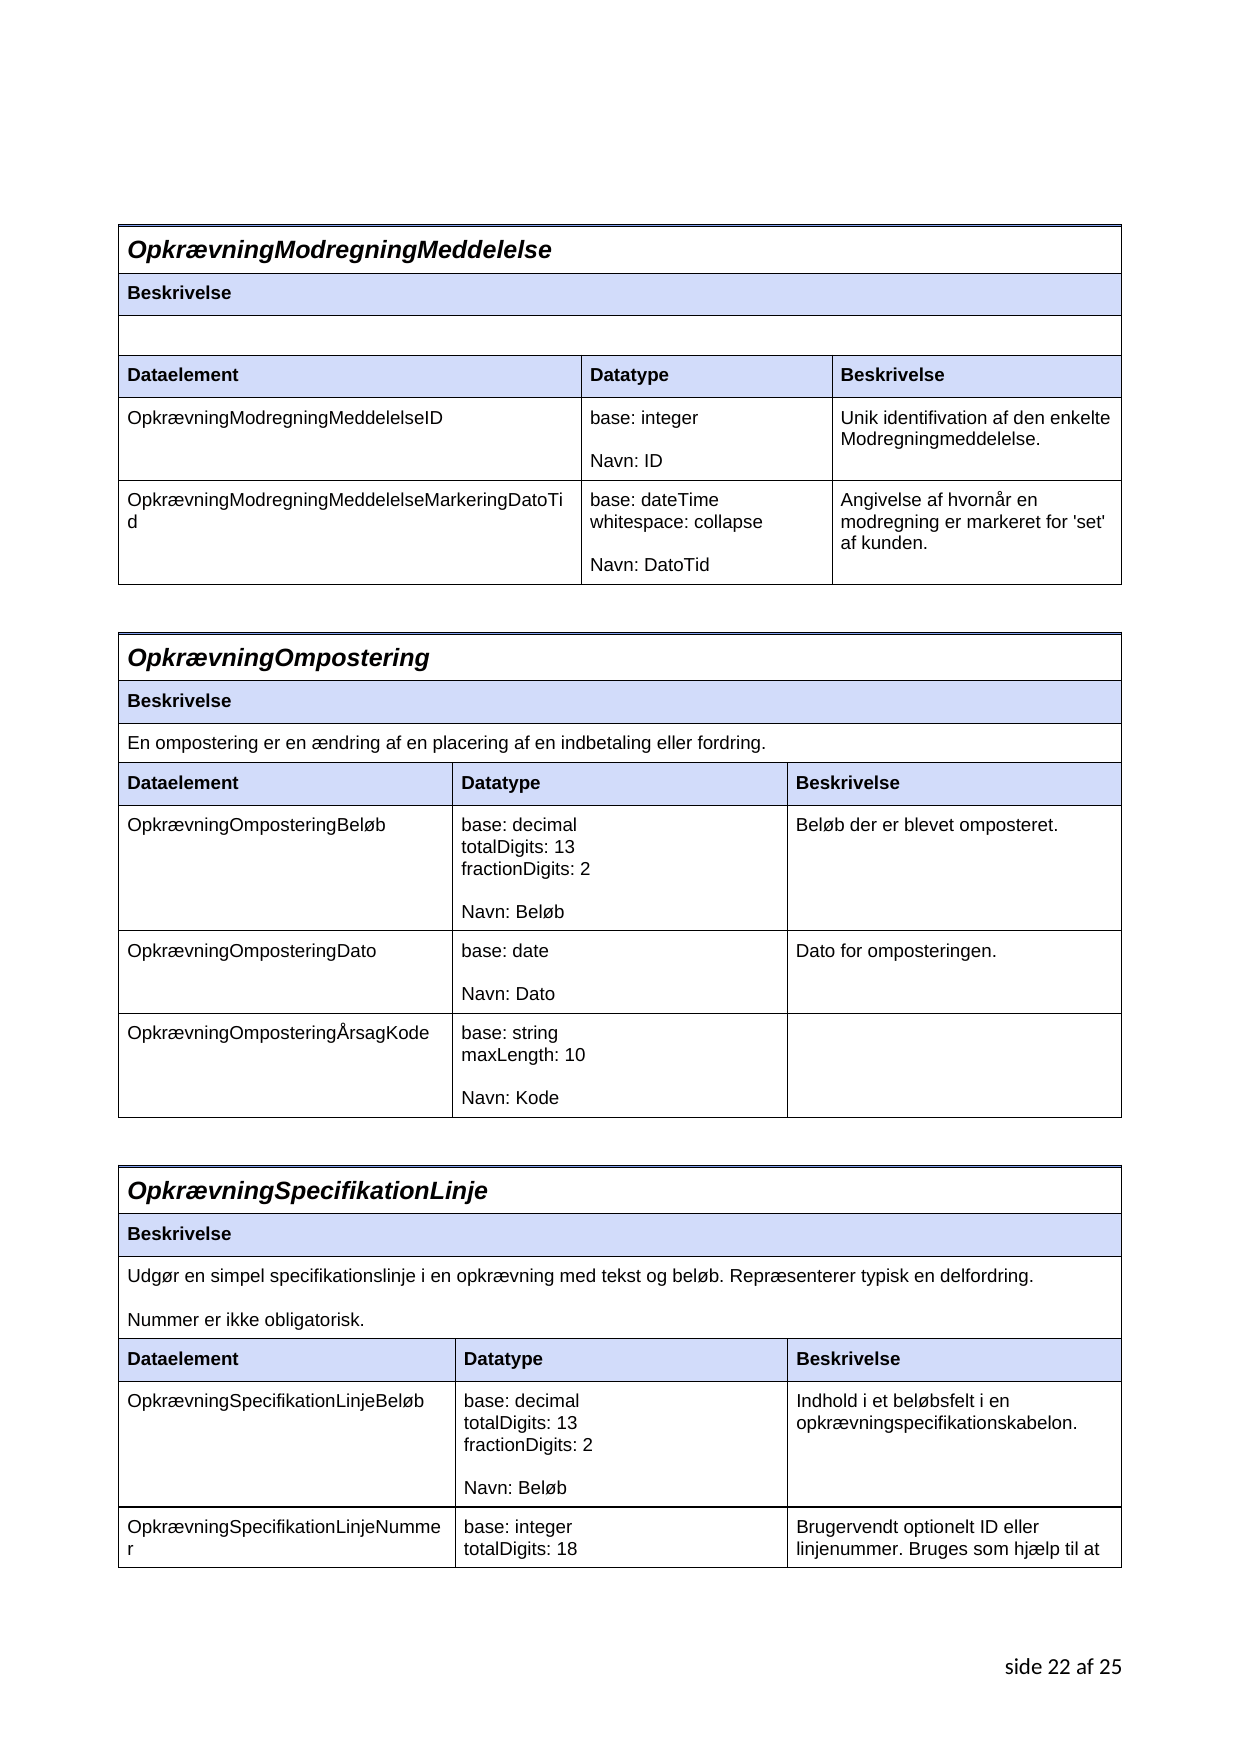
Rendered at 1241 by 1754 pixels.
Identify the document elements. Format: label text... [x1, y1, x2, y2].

table_cell Dataelement [119, 356, 581, 397]
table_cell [456, 1508, 787, 1567]
table_cell OpkrævningModregningMeddelelseMarkeringDatoTid [119, 481, 581, 584]
table_cell base: date Navn: Dato [453, 931, 787, 1013]
table_cell OpkrævningModregningMeddelelseID [119, 398, 581, 480]
table_cell En ompostering er en ændring af en placering af en indbetaling eller fordring. [119, 724, 1121, 762]
table_cell Beskrivelse [833, 356, 1121, 397]
table_cell OpkrævningSpecifikationLinjeBeløb [119, 1382, 455, 1506]
table_cell Angivelse af hvornår en modregning er markeret for 'set' af kunden. [833, 481, 1121, 584]
table_cell Datatype [456, 1339, 787, 1381]
table_cell Dato for omposteringen. [788, 931, 1121, 1013]
table_cell Beløb der er blevet omposteret. [788, 806, 1121, 930]
table_cell [119, 316, 1121, 354]
table_cell [788, 1014, 1121, 1117]
table_cell base: decimal totalDigits: 13 fractionDigits: 2 Navn: Beløb [453, 806, 787, 930]
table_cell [119, 1508, 455, 1567]
table_cell Beskrivelse [788, 1339, 1121, 1381]
table_cell OpkrævningOmposteringBeløb [119, 806, 452, 930]
table_cell base: integer Navn: ID [582, 398, 832, 480]
table_cell OpkrævningOmpostering [119, 635, 1121, 680]
table_cell base: dateTime whitespace: collapse Navn: DatoTid [582, 481, 832, 584]
table_cell Beskrivelse [119, 681, 1121, 723]
table_cell base: string maxLength: 10 Navn: Kode [453, 1014, 787, 1117]
table_cell Datatype [582, 356, 832, 397]
table_cell OpkrævningOmposteringÅrsagKode [119, 1014, 452, 1117]
table_cell Dataelement [119, 763, 452, 805]
table_cell OpkrævningModregningMeddelelse [119, 227, 1121, 273]
table_cell base: decimal totalDigits: 13 fractionDigits: 2 Navn: Beløb [456, 1382, 787, 1506]
table_cell Dataelement [119, 1339, 455, 1381]
table_cell Indhold i et beløbsfelt i en opkrævningspecifikationskabelon. [788, 1382, 1121, 1506]
table_cell OpkrævningOmposteringDato [119, 931, 452, 1013]
table_cell Udgør en simpel specifikationslinje i en opkrævning med tekst og beløb. Repræsenterer typisk en delfordring. Nummer er ikke obligatorisk. [119, 1257, 1121, 1338]
table_cell Beskrivelse [788, 763, 1121, 805]
table_cell Unik identifivation af den enkelte Modregningmeddelelse. [833, 398, 1121, 480]
table_cell Datatype [453, 763, 787, 805]
table_cell OpkrævningSpecifikationLinje [119, 1168, 1121, 1213]
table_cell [788, 1508, 1121, 1567]
table_cell Beskrivelse [119, 1214, 1121, 1256]
table_cell Beskrivelse [119, 274, 1121, 315]
